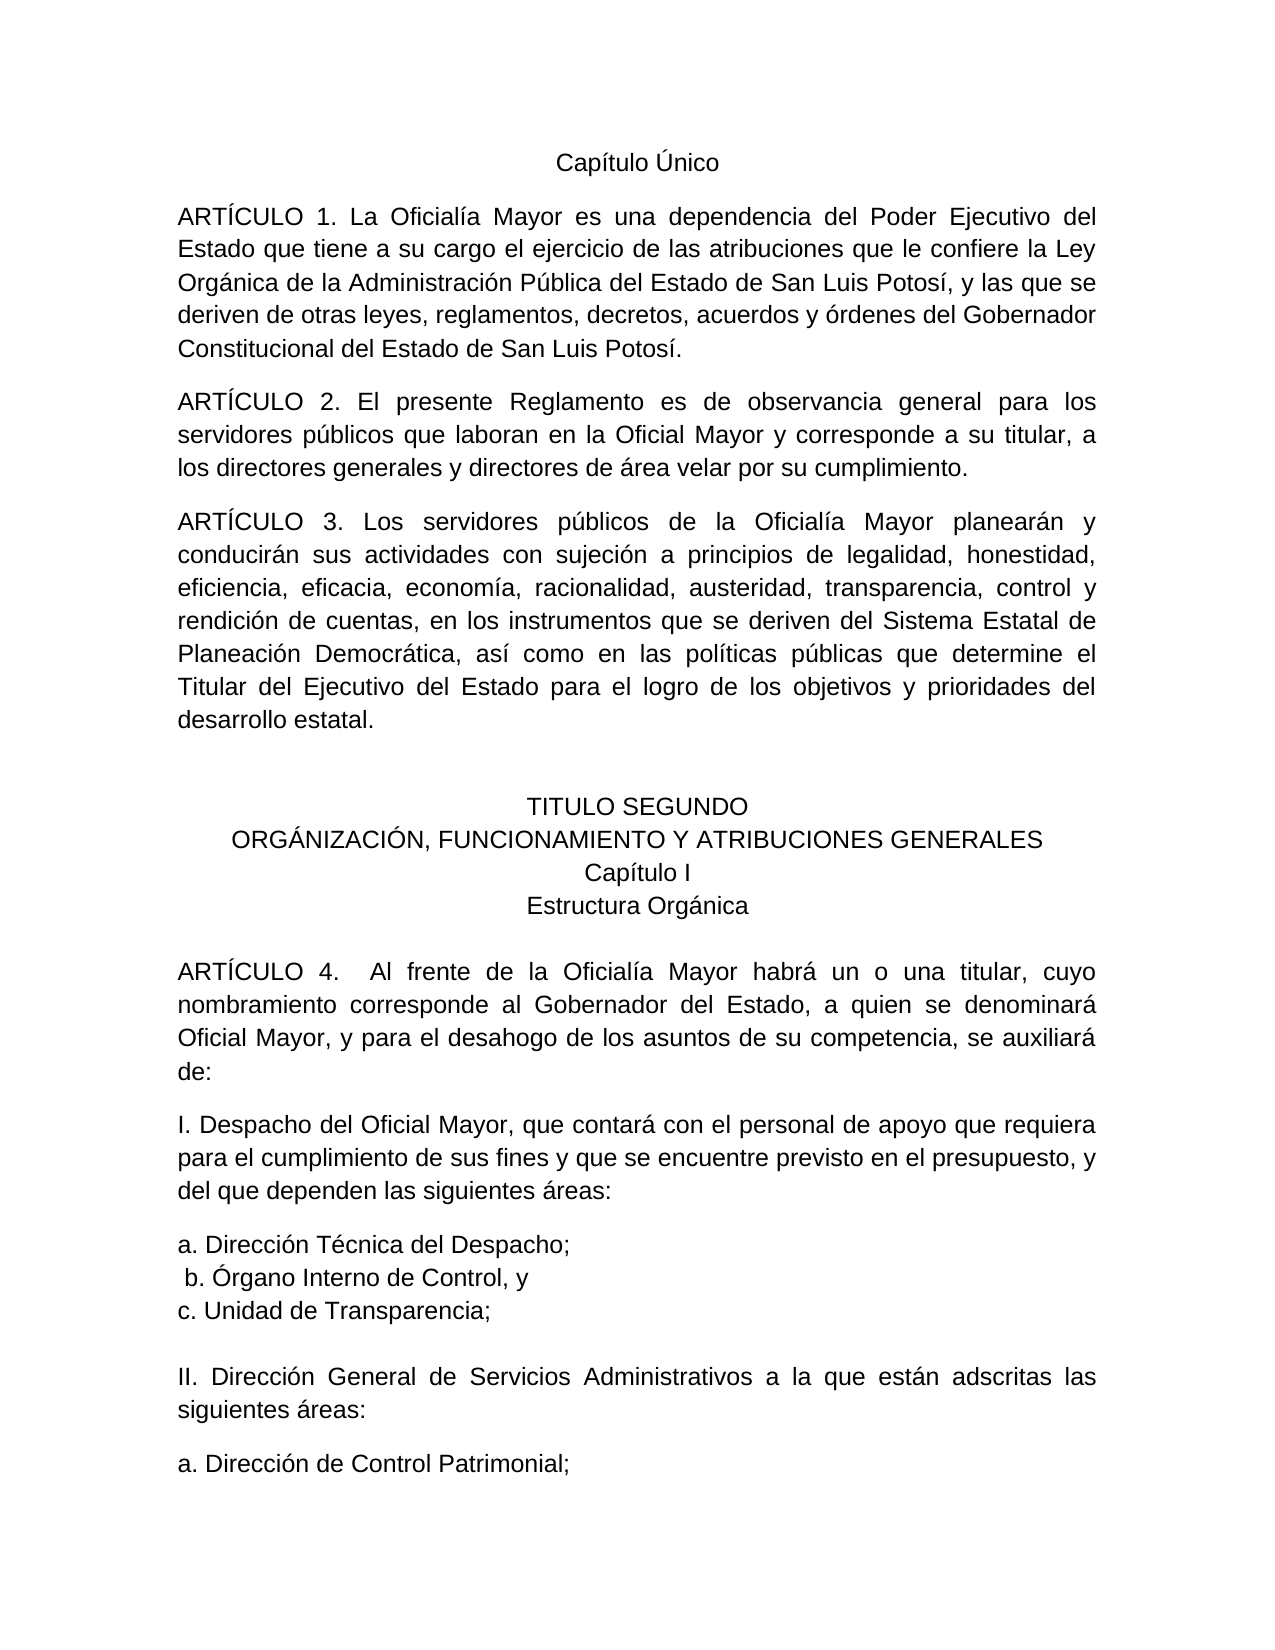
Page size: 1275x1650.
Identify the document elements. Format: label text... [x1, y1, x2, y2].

text Capítulo Único [177, 148, 1098, 176]
text a. Dirección de Control Patrimonial; [177, 1449, 1098, 1478]
text ORGÁNIZACIÓN, FUNCIONAMIENTO Y ATRIBUCIONES GENERALES [177, 825, 1098, 854]
text ARTÍCULO 1. La Oficialía Mayor es una dependencia del Poder Ejecutivo del Estado que tiene a su cargo el ejercicio de las atribuciones que le confiere la Ley Orgánica de la Administración Pública del Estado de San Luis Potosí, y las que se deriven de otras leyes, reglamentos, decretos, acuerdos y órdenes del Gobernador Constitucional del Estado de San Luis Potosí. [177, 201, 1098, 362]
text ARTÍCULO 4. Al frente de la Oficialía Mayor habrá un o una titular, cuyo nombramiento corresponde al Gobernador del Estado, a quien se denominará Oficial Mayor, y para el desahogo de los asuntos de su competencia, se auxiliará de: [177, 957, 1098, 1085]
text b. Órgano Interno de Control, y [177, 1263, 1098, 1292]
text Capítulo I [177, 858, 1098, 887]
text Estructura Orgánica [177, 891, 1098, 920]
text II. Dirección General de Servicios Administrativos a la que están adscritas las siguientes áreas: [177, 1362, 1098, 1424]
text I. Despacho del Oficial Mayor, que contará con el personal de apoyo que requiera para el cumplimiento de sus fines y que se encuentre previsto en el presupuesto, y del que dependen las siguientes áreas: [177, 1110, 1098, 1205]
text ARTÍCULO 3. Los servidores públicos de la Oficialía Mayor planearán y conducirán sus actividades con sujeción a principios de legalidad, honestidad, eficiencia, eficacia, economía, racionalidad, austeridad, transparencia, control y rendición de cuentas, en los instrumentos que se deriven del Sistema Estatal de Planeación Democrática, así como en las políticas públicas que determine el Titular del Ejecutivo del Estado para el logro de los objetivos y prioridades del desarrollo estatal. [177, 507, 1098, 734]
text TITULO SEGUNDO [177, 792, 1098, 821]
text c. Unidad de Transparencia; [177, 1296, 1098, 1325]
text ARTÍCULO 2. El presente Reglamento es de observancia general para los servidores públicos que laboran en la Oficial Mayor y corresponde a su titular, a los directores generales y directores de área velar por su cumplimiento. [177, 387, 1098, 482]
text a. Dirección Técnica del Despacho; [177, 1230, 1098, 1259]
